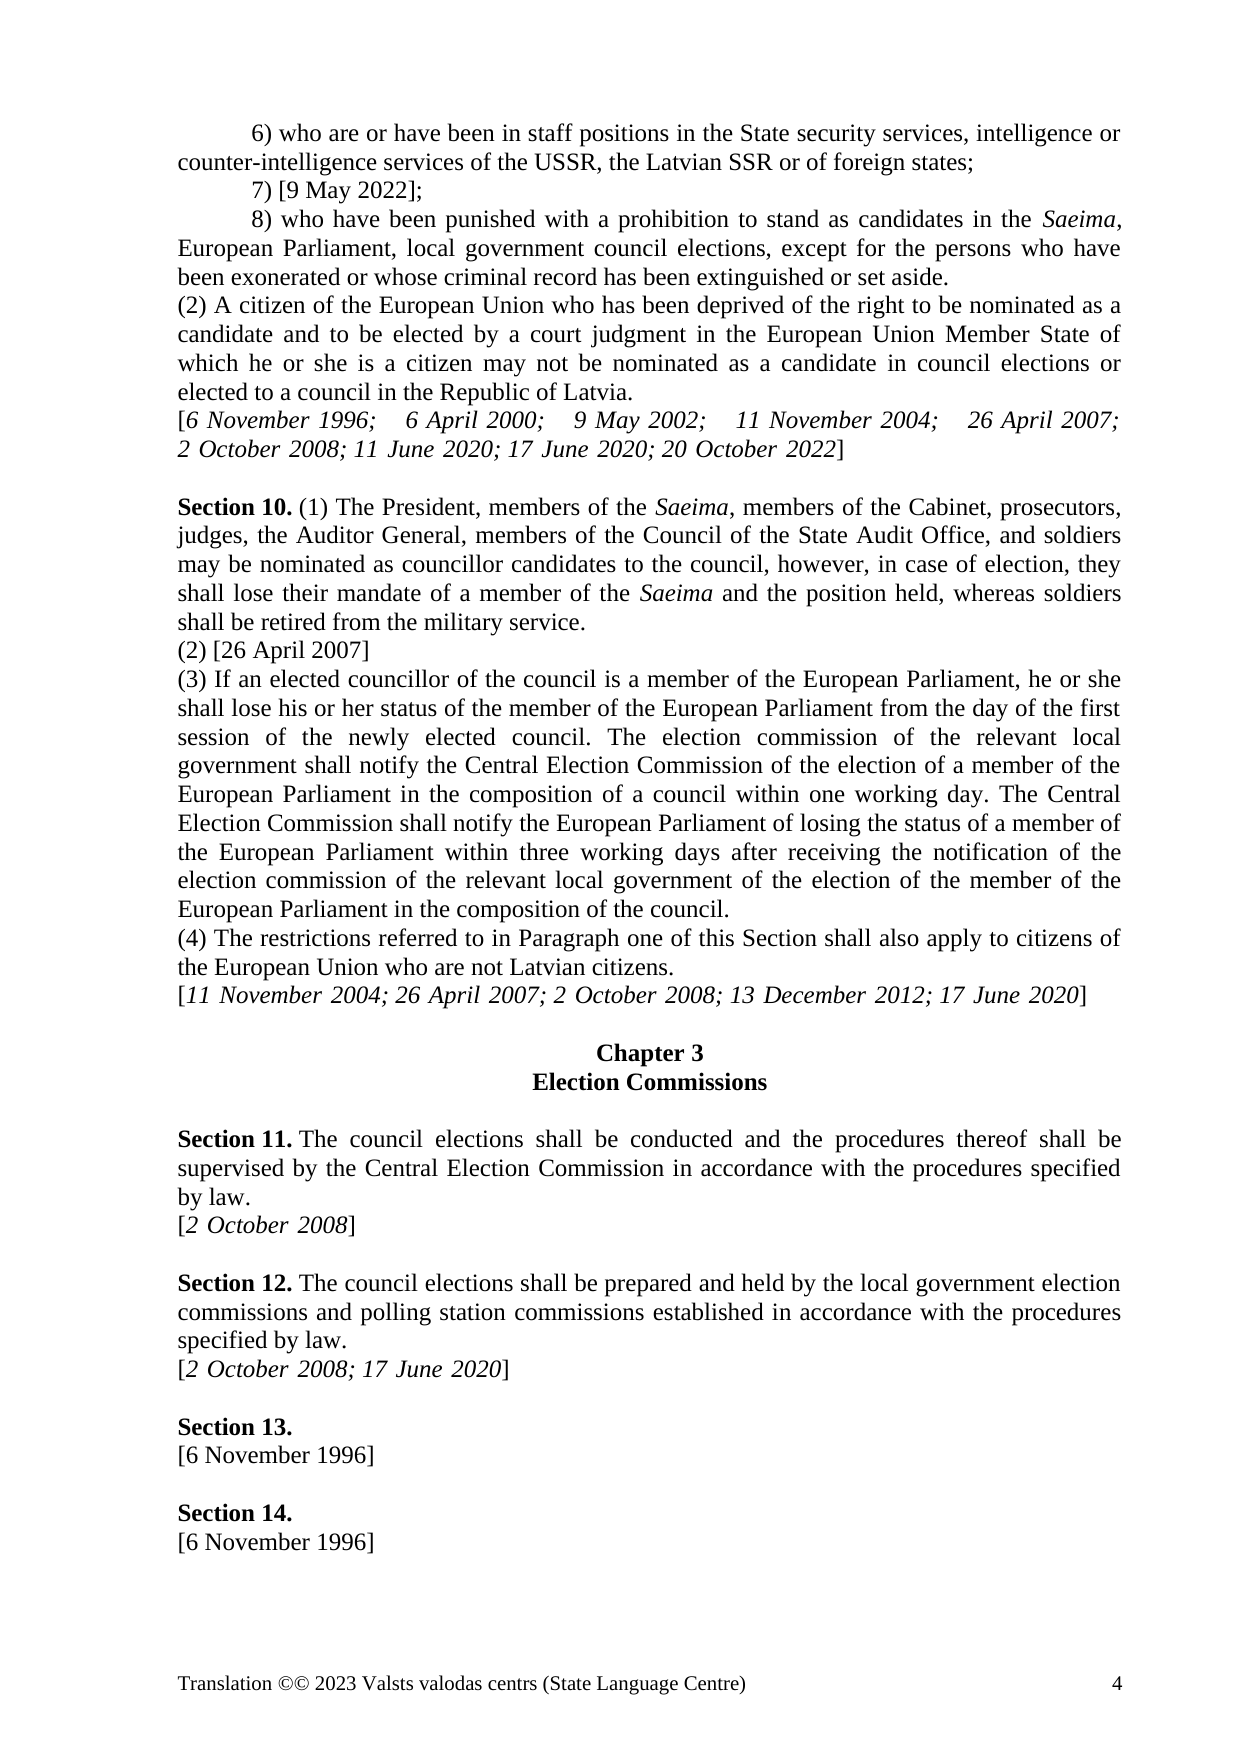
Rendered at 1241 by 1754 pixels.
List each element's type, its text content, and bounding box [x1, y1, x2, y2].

text 6) who are or have been in staff positions in the State security services, intelligence or counter-intelligence services of the USSR, the Latvian SSR or of foreign states; [177, 118, 1122, 176]
text 7) [9 May 2022]; [177, 176, 1122, 204]
text [2 October 2008; 17 June 2020] [177, 1354, 1122, 1383]
text [6 November 1996] [177, 1527, 1122, 1556]
text Section 13. [177, 1412, 1122, 1441]
text Section 12. The council elections shall be prepared and held by the local government election commissions and polling station commissions established in accordance with the procedures specified by law. [177, 1268, 1122, 1354]
text [11 November 2004; 26 April 2007; 2 October 2008; 13 December 2012; 17 June 2020] [177, 981, 1122, 1009]
text (4) The restrictions referred to in Paragraph one of this Section shall also apply to citizens of the European Union who are not Latvian citizens. [177, 923, 1122, 981]
text Section 11. The council elections shall be conducted and the procedures thereof shall be supervised by the Central Election Commission in accordance with the procedures specified by law. [177, 1124, 1122, 1211]
text 8) who have been punished with a prohibition to stand as candidates in the Saeima, European Parliament, local government council elections, except for the persons who have been exonerated or whose criminal record has been extinguished or set aside. [177, 204, 1122, 291]
text [2 October 2008] [177, 1211, 1122, 1239]
text Section 10. (1) The President, members of the Saeima, members of the Cabinet, prosecutors, judges, the Auditor General, members of the Council of the State Audit Office, and soldiers may be nominated as councillor candidates to the council, however, in case of election, they shall lose their mandate of a member of the Saeima and the position held, whereas soldiers shall be retired from the military service. [177, 492, 1122, 636]
text Election Commissions [177, 1067, 1122, 1096]
text (2) [26 April 2007] [177, 636, 1122, 664]
text Section 14. [177, 1498, 1122, 1527]
text [6 November 1996; 6 April 2000; 9 May 2002; 11 November 2004; 26 April 2007; 2 October 2008; 11 June 2020; 17 June 2020; 20 October 2022] [177, 406, 1122, 463]
text Chapter 3 [177, 1038, 1122, 1067]
text (3) If an elected councillor of the council is a member of the European Parliament, he or she shall lose his or her status of the member of the European Parliament from the day of the first session of the newly elected council. The election commission of the relevant local government shall notify the Central Election Commission of the election of a member of the European Parliament in the composition of a council within one working day. The Central Election Commission shall notify the European Parliament of losing the status of a member of the European Parliament within three working days after receiving the notification of the election commission of the relevant local government of the election of the member of the European Parliament in the composition of the council. [177, 664, 1122, 923]
text [6 November 1996] [177, 1441, 1122, 1469]
text (2) A citizen of the European Union who has been deprived of the right to be nominated as a candidate and to be elected by a court judgment in the European Union Member State of which he or she is a citizen may not be nominated as a candidate in council elections or elected to a council in the Republic of Latvia. [177, 291, 1122, 406]
